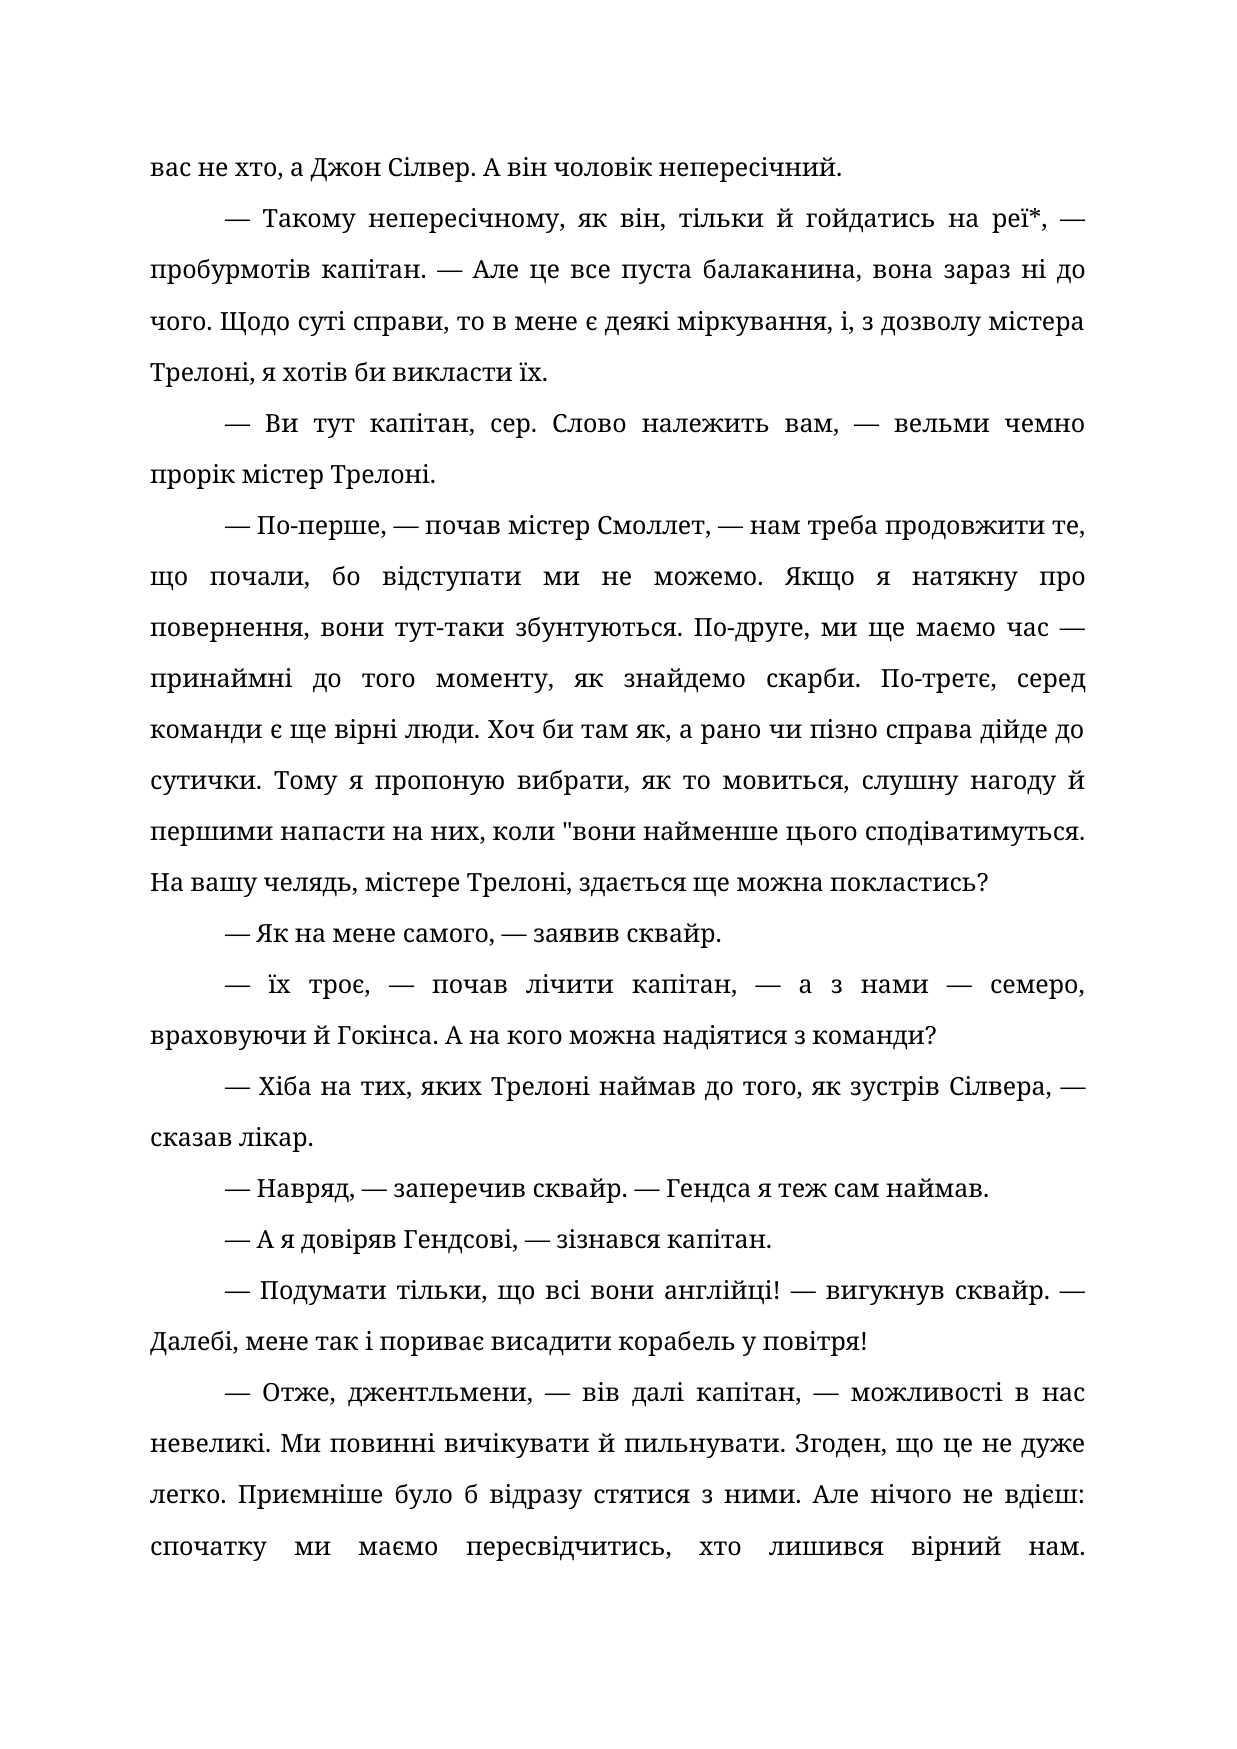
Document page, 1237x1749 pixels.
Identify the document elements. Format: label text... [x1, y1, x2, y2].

text — Подумати тільки, що всі вони англійці! — вигукнув сквайр. — Далебі, мене так і пориває висадити корабель у повітря! [150, 1273, 1086, 1358]
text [150, 150, 1086, 184]
text — По-перше, — почав містер Смоллет, — нам треба продовжити те, що почали, бо відступати ми не можемо. Якщо я натякну про повернення, вони тут-таки збунтуються. По-друге, ми ще маємо час — принаймні до того моменту, як знайдемо скарби. По-третє, серед команди є ще вірні люди. Хоч би там як, а рано чи пізно справа дійде до сутички. Тому я пропоную вибрати, як то мовиться, слушну нагоду й першими напасти на них, коли "вони найменше цього сподіватимуться. На вашу челядь, містере Трелоні, здається ще можна покластись? [150, 507, 1086, 899]
text — А я довіряв Гендсові, — зізнався капітан. [150, 1222, 1086, 1256]
text — Навряд, — заперечив сквайр. — Гендса я теж сам наймав. [150, 1171, 1086, 1205]
text — Такому непересічному, як він, тільки й гойдатись на реї*, — пробурмотів капітан. — Але це все пуста балаканина, вона зараз ні до чого. Щодо суті справи, то в мене є деякі міркування, і, з дозволу містера Трелоні, я хотів би викласти їх. [150, 201, 1086, 388]
text — Як на мене самого, — заявив сквайр. [150, 916, 1086, 950]
text — Ви тут капітан, сер. Слово належить вам, — вельми чемно прорік містер Трелоні. [150, 405, 1086, 490]
text — Хіба на тих, яких Трелоні наймав до того, як зустрів Сілвера, — сказав лікар. [150, 1069, 1086, 1154]
text — їх троє, — почав лічити капітан, — а з нами — семеро, враховуючи й Гокінса. А на кого можна надіятися з команди? [150, 967, 1086, 1052]
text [150, 1375, 1086, 1562]
